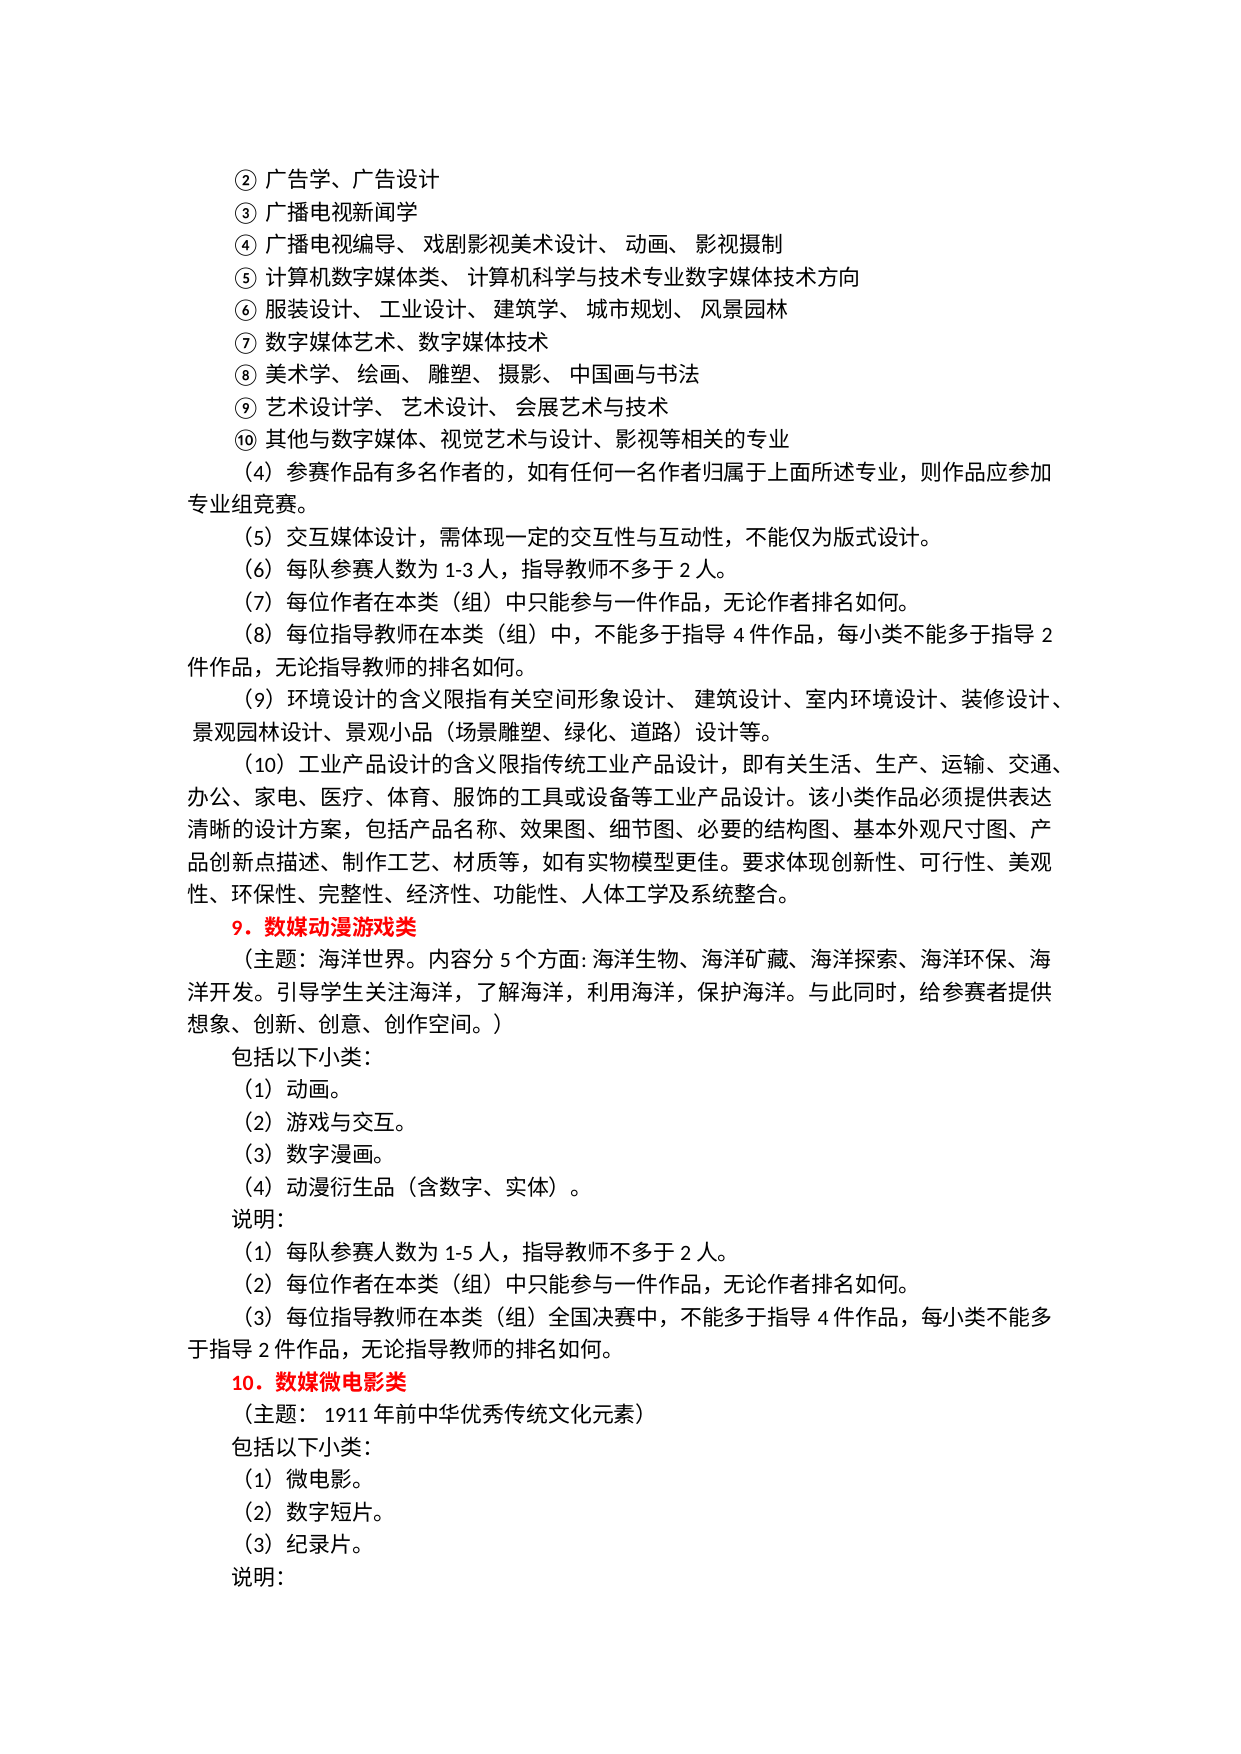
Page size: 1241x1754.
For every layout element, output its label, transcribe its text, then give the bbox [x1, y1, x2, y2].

text 9．数媒动漫游戏类 [231, 909, 1053, 942]
text （8）每位指导教师在本类（组）中，不能多于指导 4 件作品，每小类不能多于指导 2件作品，无论指导教师的排名如何。 [187, 617, 1053, 682]
text （主题： 1911 年前中华优秀传统文化元素） [187, 1397, 1053, 1429]
text ④ 广播电视编导、 戏剧影视美术设计、 动画、 影视摄制 [187, 227, 1053, 259]
text ⑥ 服装设计、 工业设计、 建筑学、 城市规划、 风景园林 [187, 292, 1053, 324]
text （1）动画。 [187, 1072, 1053, 1104]
text （10）工业产品设计的含义限指传统工业产品设计，即有关生活、生产、运输、交通、办公、家电、医疗、体育、服饰的工具或设备等工业产品设计。该小类作品必须提供表达清晰的设计方案，包括产品名称、效果图、细节图、必要的结构图、基本外观尺寸图、产品创新点描述、制作工艺、材质等，如有实物模型更佳。要求体现创新性、可行性、美观性、环保性、完整性、经济性、功能性、人体工学及系统整合。 [187, 747, 1053, 909]
text ⑤ 计算机数字媒体类、 计算机科学与技术专业数字媒体技术方向 [187, 259, 1053, 292]
text （6）每队参赛人数为 1-3人，指导教师不多于 2人。 [187, 552, 1053, 584]
text （2）每位作者在本类（组）中只能参与一件作品，无论作者排名如何。 [187, 1267, 1053, 1299]
text 说明： [187, 1559, 1053, 1592]
text （5）交互媒体设计，需体现一定的交互性与互动性，不能仅为版式设计。 [187, 519, 1053, 552]
text （2）游戏与交互。 [187, 1104, 1053, 1137]
text 说明： [187, 1202, 1053, 1234]
text （7）每位作者在本类（组）中只能参与一件作品，无论作者排名如何。 [187, 584, 1053, 617]
text （3）每位指导教师在本类（组）全国决赛中，不能多于指导 4 件作品，每小类不能多于指导 2 件作品，无论指导教师的排名如何。 [187, 1299, 1053, 1364]
text （3）纪录片。 [187, 1527, 1053, 1559]
text （1）微电影。 [187, 1462, 1053, 1494]
text （4）动漫衍生品（含数字、实体）。 [187, 1169, 1053, 1202]
text 包括以下小类： [187, 1429, 1053, 1462]
text ③ 广播电视新闻学 [187, 194, 1053, 227]
text 10．数媒微电影类 [231, 1364, 1053, 1397]
text （4）参赛作品有多名作者的，如有任何一名作者归属于上面所述专业，则作品应参加专业组竞赛。 [187, 454, 1053, 519]
text （9）环境设计的含义限指有关空间形象设计、 建筑设计、室内环境设计、装修设计、 景观园林设计、景观小品（场景雕塑、绿化、道路）设计等。 [187, 682, 1053, 747]
text （主题：海洋世界。内容分 5个方面: 海洋生物、海洋矿藏、海洋探索、海洋环保、海洋开发。引导学生关注海洋，了解海洋，利用海洋，保护海洋。与此同时，给参赛者提供想象、创新、创意、创作空间。） [187, 942, 1053, 1039]
text ② 广告学、广告设计 [187, 162, 1053, 194]
text （3）数字漫画。 [187, 1137, 1053, 1169]
text 包括以下小类： [187, 1039, 1053, 1072]
text ⑧ 美术学、 绘画、 雕塑、 摄影、 中国画与书法 [187, 357, 1053, 389]
text （1）每队参赛人数为 1-5 人，指导教师不多于 2 人。 [187, 1234, 1053, 1267]
text ⑦ 数字媒体艺术、数字媒体技术 [187, 324, 1053, 357]
text ⑩ 其他与数字媒体、视觉艺术与设计、影视等相关的专业 [187, 422, 1053, 454]
text ⑨ 艺术设计学、 艺术设计、 会展艺术与技术 [187, 389, 1053, 422]
text （2）数字短片。 [187, 1494, 1053, 1527]
